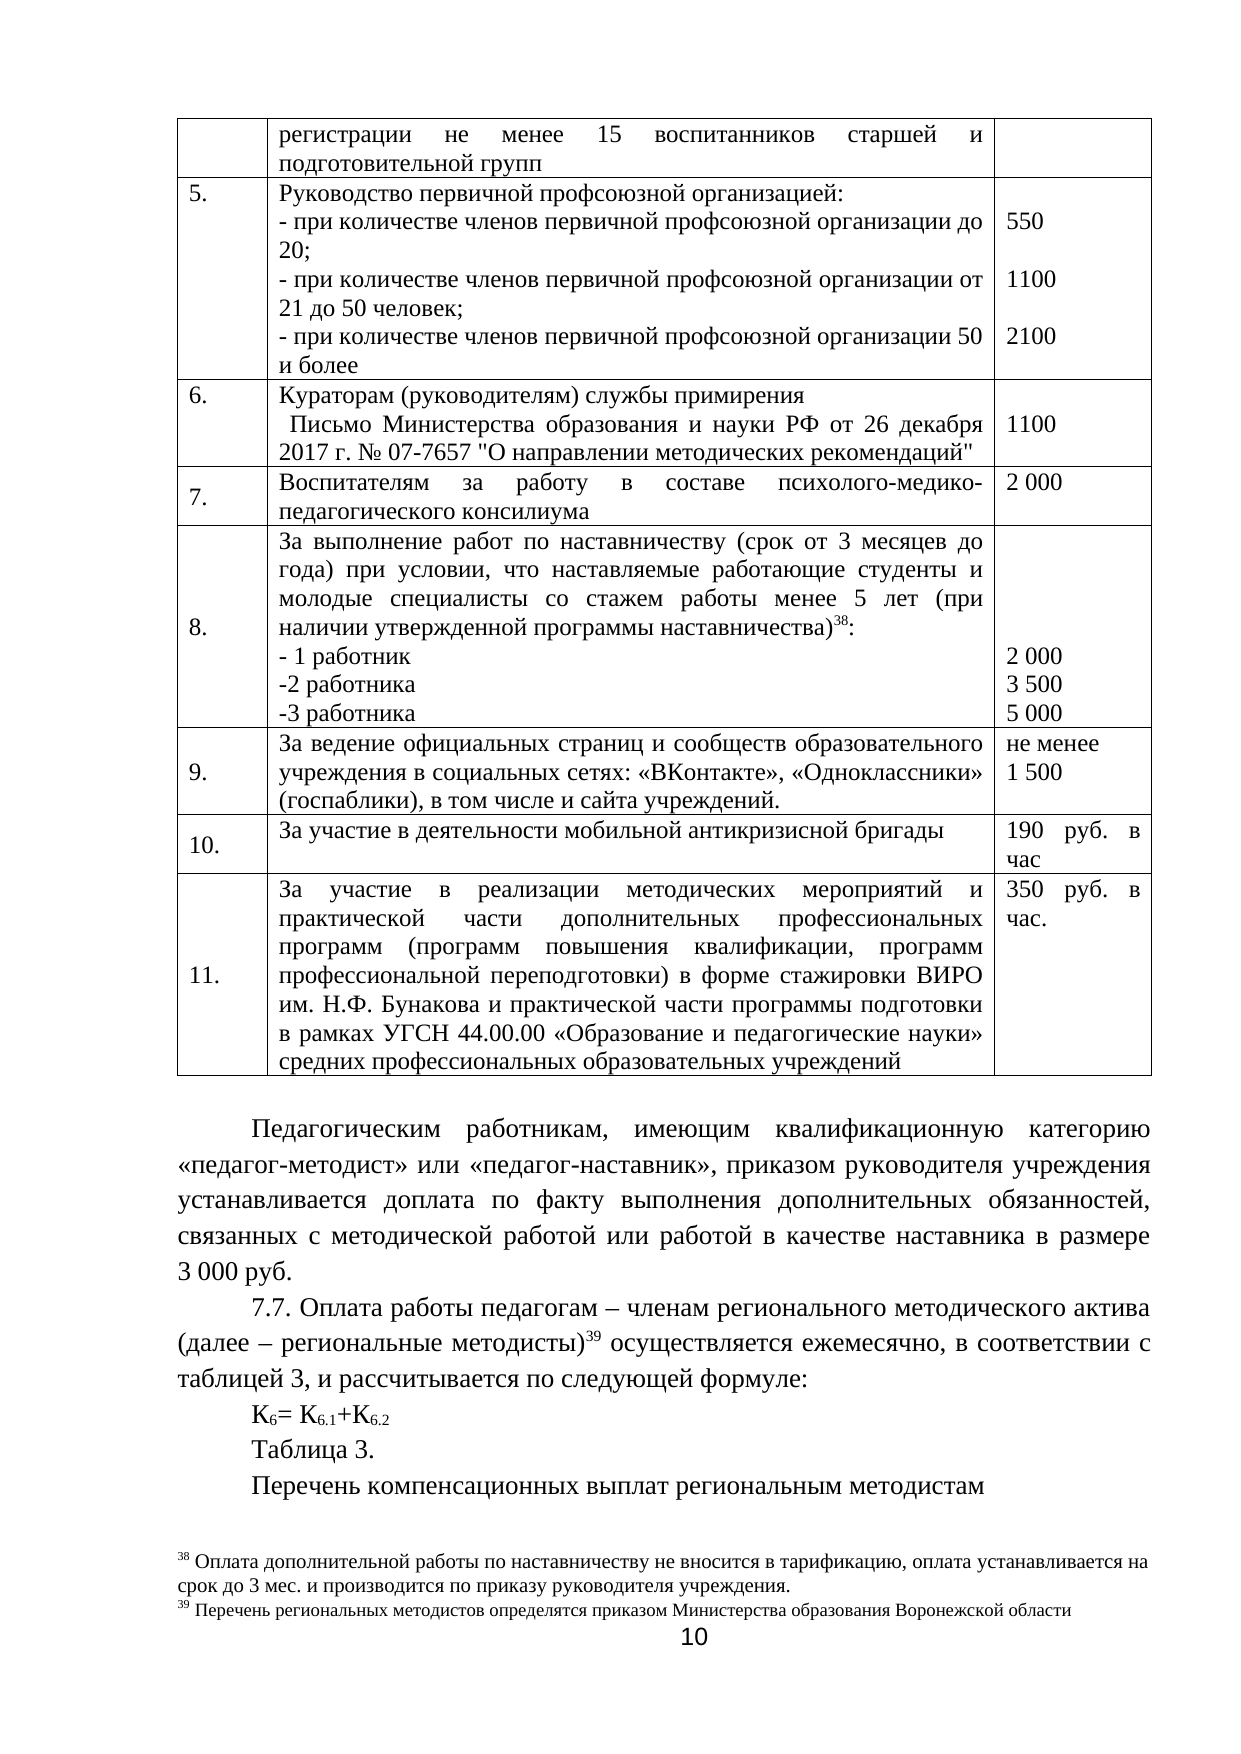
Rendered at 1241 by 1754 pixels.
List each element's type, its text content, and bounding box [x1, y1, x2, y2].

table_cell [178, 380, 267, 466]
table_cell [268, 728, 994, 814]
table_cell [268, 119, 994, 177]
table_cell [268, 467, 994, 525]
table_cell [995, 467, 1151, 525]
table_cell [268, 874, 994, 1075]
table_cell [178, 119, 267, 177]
text Таблица 3. [177, 1433, 1152, 1465]
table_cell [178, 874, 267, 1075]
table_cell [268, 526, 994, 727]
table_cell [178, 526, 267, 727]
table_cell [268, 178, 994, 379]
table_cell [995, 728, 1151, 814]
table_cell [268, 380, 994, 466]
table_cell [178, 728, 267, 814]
text К6= К6.1+К6.2 [177, 1398, 1152, 1429]
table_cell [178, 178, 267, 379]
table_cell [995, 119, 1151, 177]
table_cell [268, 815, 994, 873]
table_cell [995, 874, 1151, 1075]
text 7.7. Оплата работы педагогам – членам регионального методического актива (далее – региональные методисты) осуществляется ежемесячно, в соответствии с таблицей 3, и рассчитывается по следующей формуле: [177, 1291, 1152, 1393]
text Педагогическим работникам, имеющим квалификационную категорию «педагог-методист» или «педагог-наставник», приказом руководителя учреждения устанавливается доплата по факту выполнения дополнительных обязанностей, связанных с методической работой или работой в качестве наставника в размере 3 000 руб. [177, 1112, 1152, 1286]
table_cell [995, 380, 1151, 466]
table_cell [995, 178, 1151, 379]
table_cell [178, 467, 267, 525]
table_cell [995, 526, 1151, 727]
text Перечень компенсационных выплат региональным методистам [177, 1469, 1152, 1500]
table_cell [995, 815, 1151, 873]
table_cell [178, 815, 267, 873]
